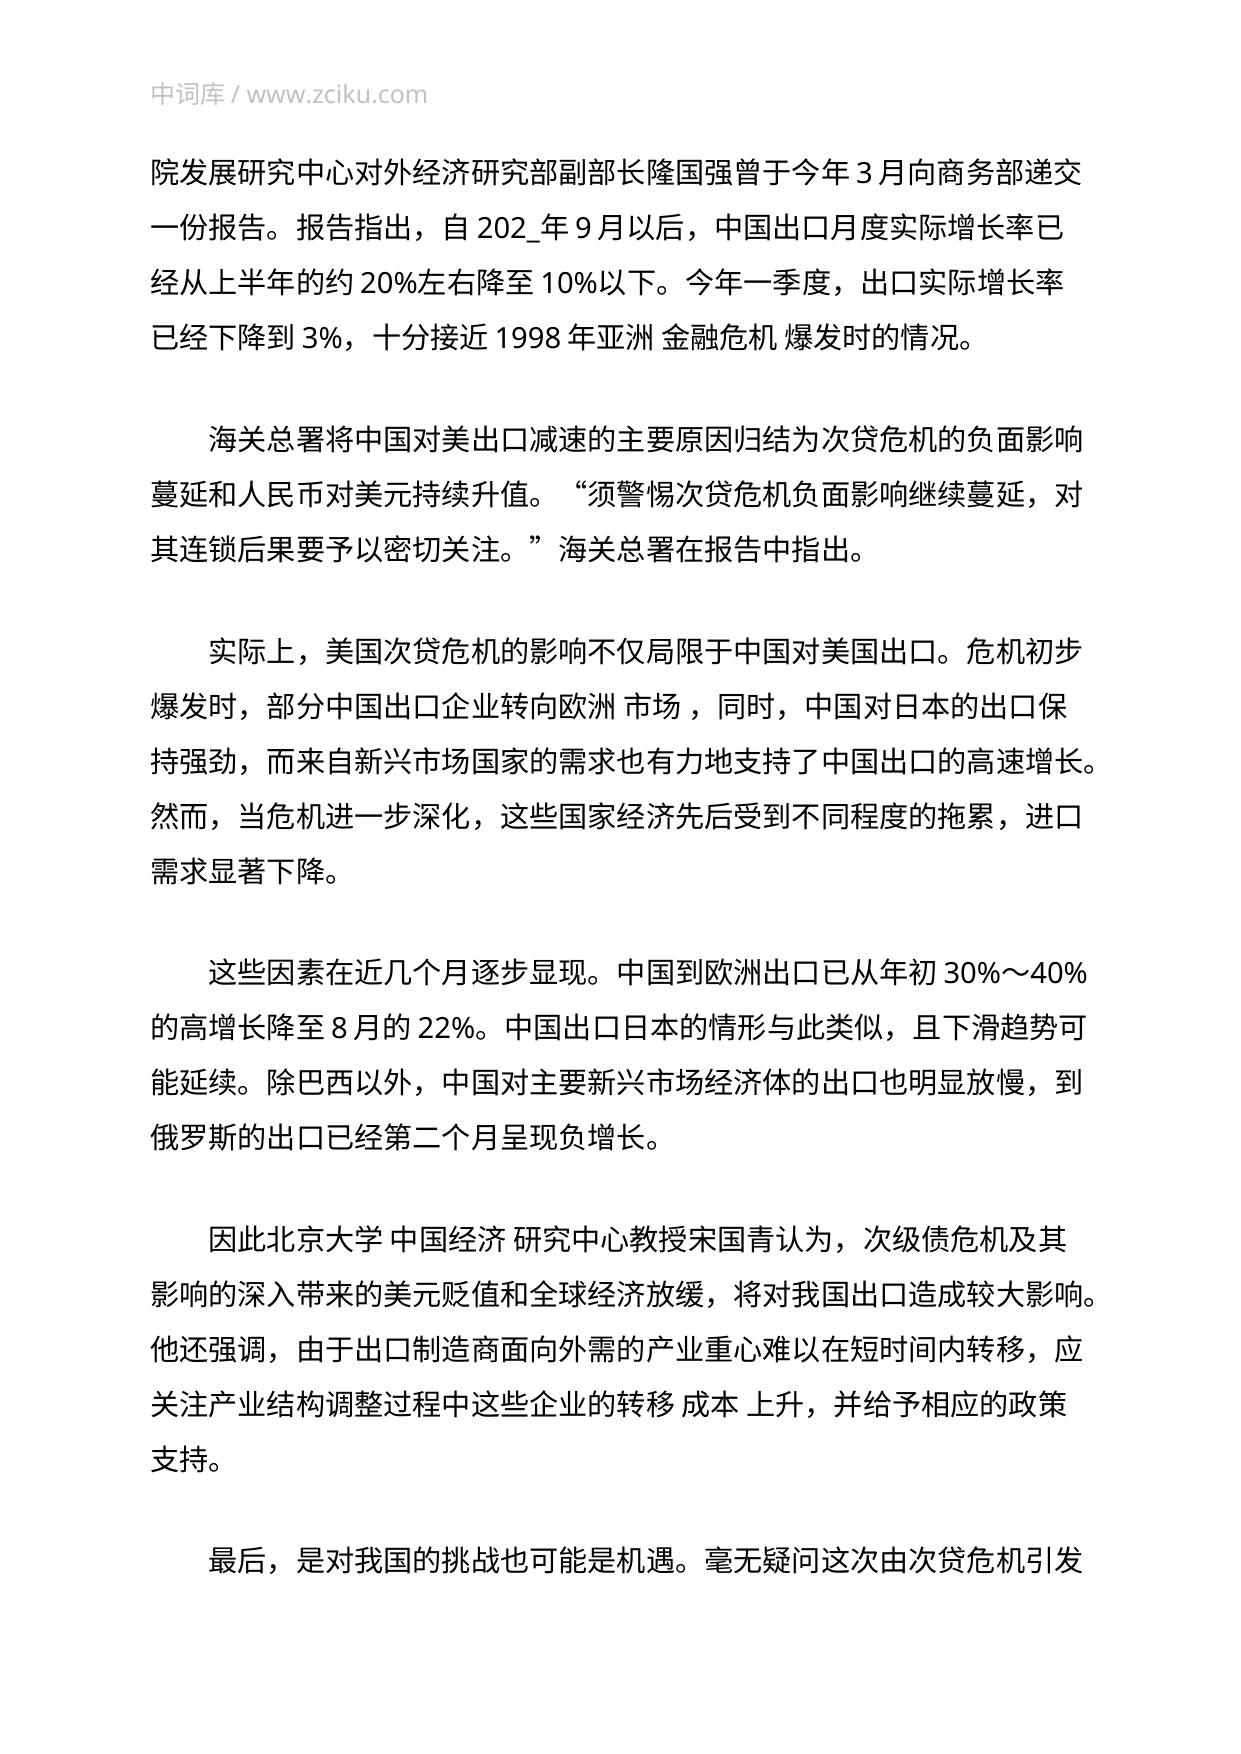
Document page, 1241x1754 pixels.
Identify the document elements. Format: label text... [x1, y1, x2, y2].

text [150, 150, 1090, 357]
text 因此北京大学 中国经济 研究中心教授宋国青认为，次级债危机及其影响的深入带来的美元贬值和全球经济放缓，将对我国出口造成较大影响。他还强调，由于出口制造商面向外需的产业重心难以在短时间内转移，应关注产业结构调整过程中这些企业的转移 成本 上升，并给予相应的政策支持。 [150, 1217, 1090, 1478]
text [150, 1538, 1090, 1580]
text 海关总署将中国对美出口减速的主要原因归结为次贷危机的负面影响蔓延和人民币对美元持续升值。“须警惕次贷危机负面影响继续蔓延，对其连锁后果要予以密切关注。”海关总署在报告中指出。 [150, 417, 1090, 569]
text 实际上，美国次贷危机的影响不仅局限于中国对美国出口。危机初步爆发时，部分中国出口企业转向欧洲 市场 ，同时，中国对日本的出口保持强劲，而来自新兴市场国家的需求也有力地支持了中国出口的高速增长。然而，当危机进一步深化，这些国家经济先后受到不同程度的拖累，进口需求显著下降。 [150, 628, 1090, 890]
text 这些因素在近几个月逐步显现。中国到欧洲出口已从年初30%～40%的高增长降至8月的22%。中国出口日本的情形与此类似，且下滑趋势可能延续。除巴西以外，中国对主要新兴市场经济体的出口也明显放慢，到俄罗斯的出口已经第二个月呈现负增长。 [150, 950, 1090, 1157]
